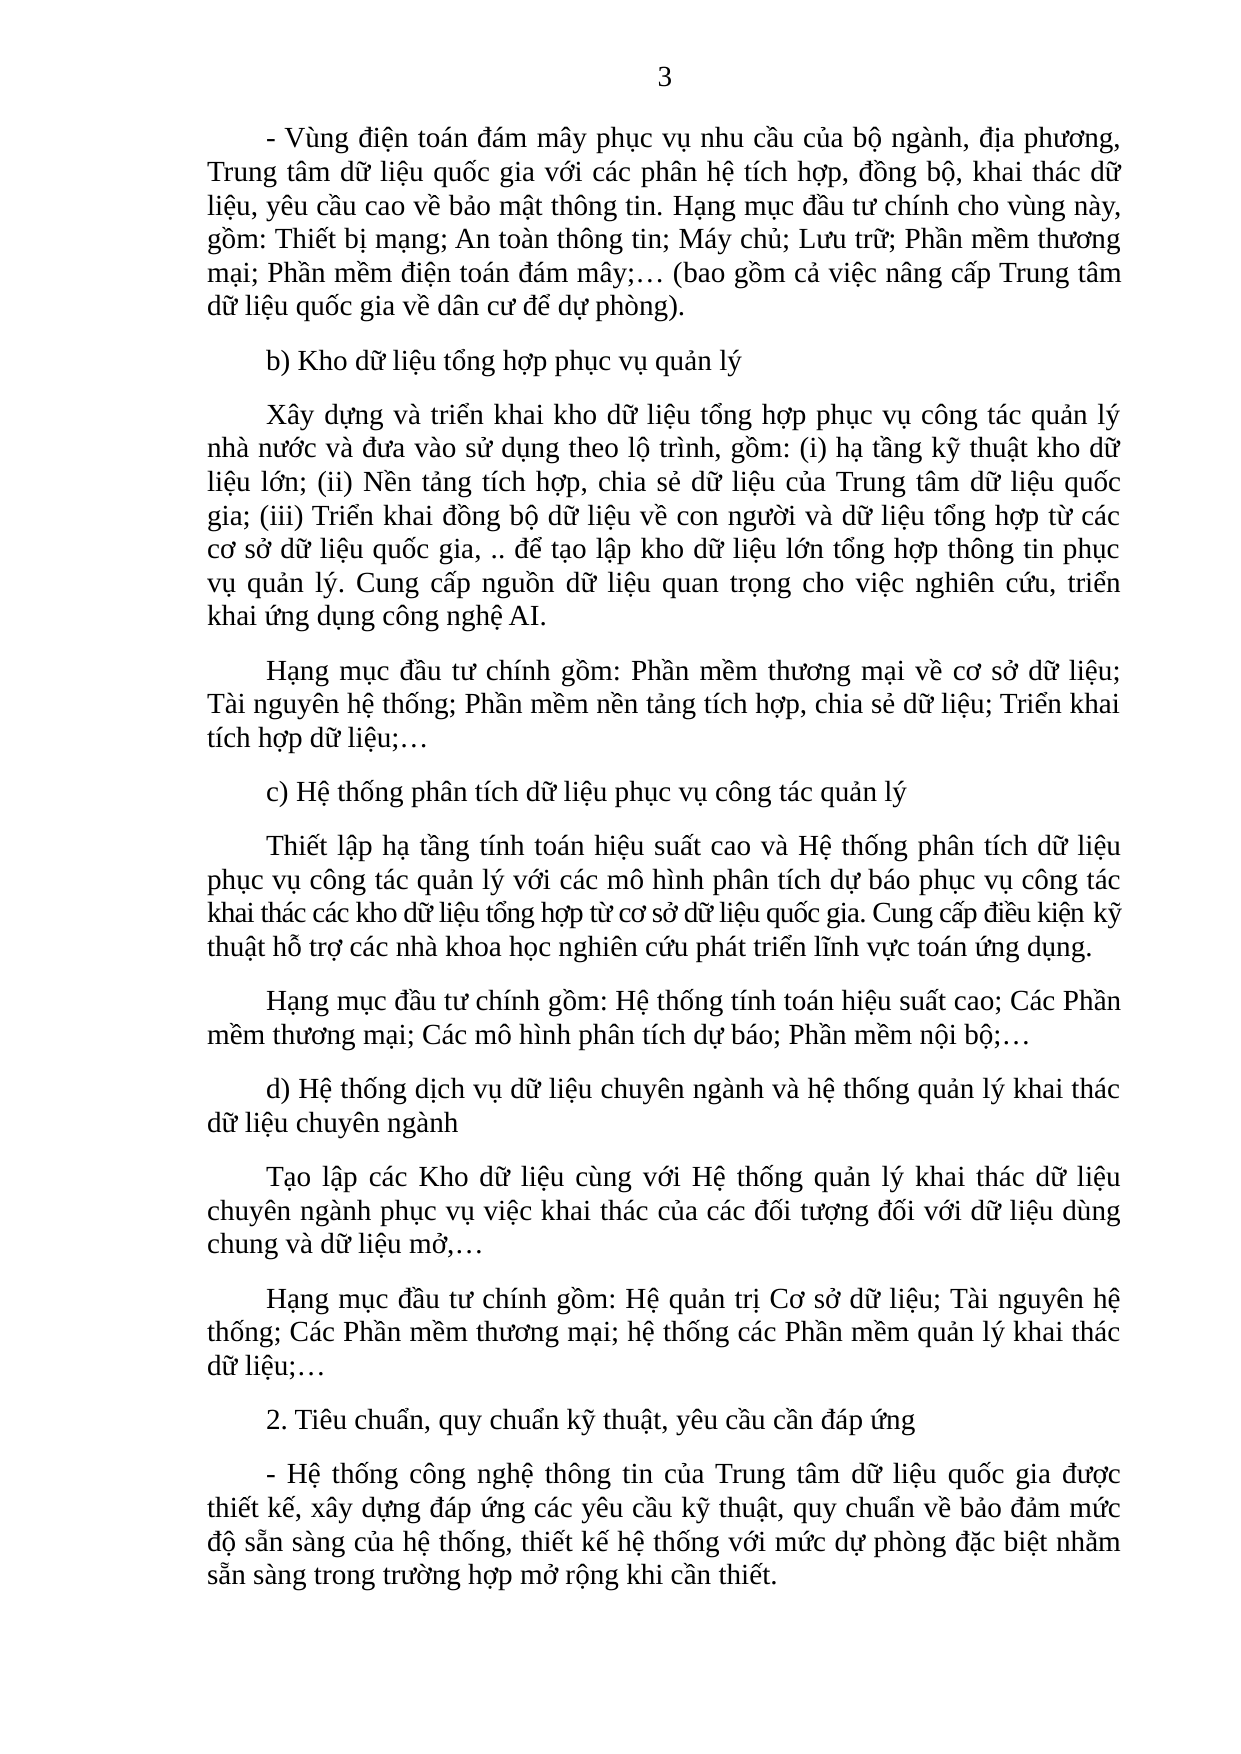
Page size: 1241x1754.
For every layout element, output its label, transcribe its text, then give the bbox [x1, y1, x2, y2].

text 2. Tiêu chuẩn, quy chuẩn kỹ thuật, yêu cầu cần đáp ứng [207, 1402, 1122, 1436]
text b) Kho dữ liệu tổng hợp phục vụ quản lý [266, 343, 1122, 376]
text Xây dựng và triển khai kho dữ liệu tổng hợp phục vụ công tác quản lý nhà nước và đưa vào sử dụng theo lộ trình, gồm: (i) hạ tầng kỹ thuật kho dữ liệu lớn; (ii) Nền tảng tích hợp, chia sẻ dữ liệu của Trung tâm dữ liệu quốc gia; (iii) Triển khai đồng bộ dữ liệu về con người và dữ liệu tổng hợp từ các cơ sở dữ liệu quốc gia, .. để tạo lập kho dữ liệu lớn tổng hợp thông tin phục vụ quản lý. Cung cấp nguồn dữ liệu quan trọng cho việc nghiên cứu, triển khai ứng dụng công nghệ AI. [207, 397, 1122, 632]
text d) Hệ thống dịch vụ dữ liệu chuyên ngành và hệ thống quản lý khai thác dữ liệu chuyên ngành [207, 1071, 1122, 1138]
text c) Hệ thống phân tích dữ liệu phục vụ công tác quản lý [207, 774, 1122, 808]
text Hạng mục đầu tư chính gồm: Hệ thống tính toán hiệu suất cao; Các Phần mềm thương mại; Các mô hình phân tích dự báo; Phần mềm nội bộ;… [207, 983, 1122, 1051]
text - Hệ thống công nghệ thông tin của Trung tâm dữ liệu quốc gia được thiết kế, xây dựng đáp ứng các yêu cầu kỹ thuật, quy chuẩn về bảo đảm mức độ sẵn sàng của hệ thống, thiết kế hệ thống với mức dự phòng đặc biệt nhằm sẵn sàng trong trường hợp mở rộng khi cần thiết. [207, 1457, 1122, 1591]
text - Vùng điện toán đám mây phục vụ nhu cầu của bộ ngành, địa phương, Trung tâm dữ liệu quốc gia với các phân hệ tích hợp, đồng bộ, khai thác dữ liệu, yêu cầu cao về bảo mật thông tin. Hạng mục đầu tư chính cho vùng này, gồm: Thiết bị mạng; An toàn thông tin; Máy chủ; Lưu trữ; Phần mềm thương mại; Phần mềm điện toán đám mây;… (bao gồm cả việc nâng cấp Trung tâm dữ liệu quốc gia về dân cư để dự phòng). [207, 121, 1122, 322]
text Hạng mục đầu tư chính gồm: Hệ quản trị Cơ sở dữ liệu; Tài nguyên hệ thống; Các Phần mềm thương mại; hệ thống các Phần mềm quản lý khai thác dữ liệu;… [207, 1281, 1122, 1381]
text Tạo lập các Kho dữ liệu cùng với Hệ thống quản lý khai thác dữ liệu chuyên ngành phục vụ việc khai thác của các đối tượng đối với dữ liệu dùng chung và dữ liệu mở,… [207, 1159, 1122, 1260]
text Thiết lập hạ tầng tính toán hiệu suất cao và Hệ thống phân tích dữ liệu phục vụ công tác quản lý với các mô hình phân tích dự báo phục vụ công tác khai thác các kho dữ liệu tổng hợp từ cơ sở dữ liệu quốc gia. Cung cấp điều kiện kỹ thuật hỗ trợ các nhà khoa học nghiên cứu phát triển lĩnh vực toán ứng dụng. [207, 828, 1122, 963]
text Hạng mục đầu tư chính gồm: Phần mềm thương mại về cơ sở dữ liệu; Tài nguyên hệ thống; Phần mềm nền tảng tích hợp, chia sẻ dữ liệu; Triển khai tích hợp dữ liệu;… [207, 653, 1122, 753]
